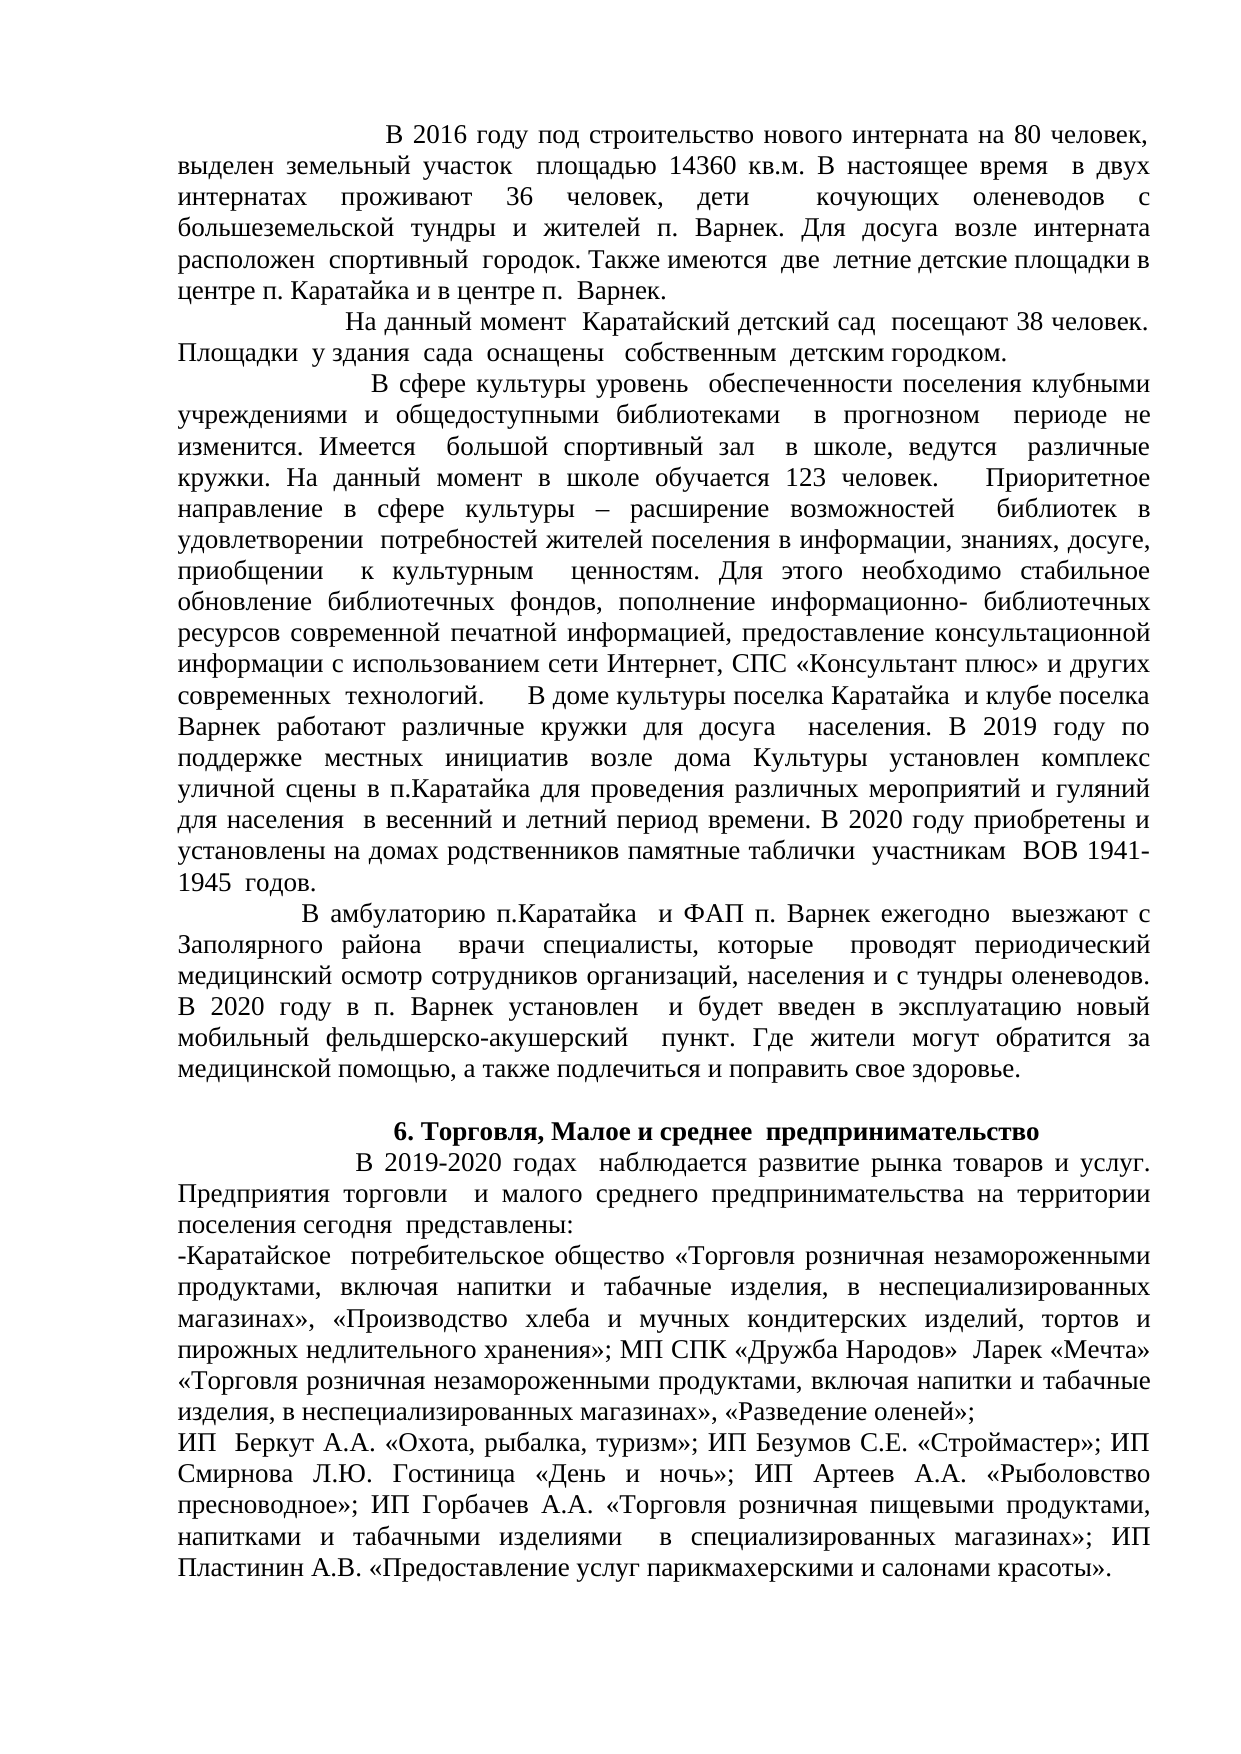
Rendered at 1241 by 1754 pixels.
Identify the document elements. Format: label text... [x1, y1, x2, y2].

text ИП Беркут А.А. «Охота, рыбалка, туризм»; ИП Безумов С.Е. «Строймастер»; ИП Смирнова Л.Ю. Гостиница «День и ночь»; ИП Артеев А.А. «Рыболовство пресноводное»; ИП Горбачев А.А. «Торговля розничная пищевыми продуктами, напитками и табачными изделиями в специализированных магазинах»; ИП Пластинин А.В. «Предоставление услуг парикмахерскими и салонами красоты». [177, 1426, 1152, 1582]
text 6. Торговля, Малое и среднее предпринимательство [177, 1115, 1152, 1146]
text На данный момент Каратайский детский сад посещают 38 человек. Площадки у здания сада оснащены собственным детским городком. [177, 305, 1152, 367]
text -Каратайское потребительское общество «Торговля розничная незамороженными продуктами, включая напитки и табачные изделия, в неспециализированных магазинах», «Производство хлеба и мучных кондитерских изделий, тортов и пирожных недлительного хранения»; МП СПК «Дружба Народов» Ларек «Мечта» «Торговля розничная незамороженными продуктами, включая напитки и табачные изделия, в неспециализированных магазинах», «Разведение оленей»; [177, 1239, 1152, 1426]
text В амбулаторию п.Каратайка и ФАП п. Варнек ежегодно выезжают с Заполярного района врачи специалисты, которые проводят периодический медицинский осмотр сотрудников организаций, населения и с тундры оленеводов. В 2020 году в п. Варнек установлен и будет введен в эксплуатацию новый мобильный фельдшерско-акушерский пункт. Где жители могут обратится за медицинской помощью, а также подлечиться и поправить свое здоровье. [177, 897, 1152, 1084]
text В 2016 году под строительство нового интерната на 80 человек, выделен земельный участок площадью 14360 кв.м. В настоящее время в двух интернатах проживают 36 человек, дети кочующих оленеводов с большеземельской тундры и жителей п. Варнек. Для досуга возле интерната расположен спортивный городок. Также имеются две летние детские площадки в центре п. Каратайка и в центре п. Варнек. [177, 118, 1152, 305]
text В сфере культуры уровень обеспеченности поселения клубными учреждениями и общедоступными библиотеками в прогнозном периоде не изменится. Имеется большой спортивный зал в школе, ведутся различные кружки. На данный момент в школе обучается 123 человек. Приоритетное направление в сфере культуры – расширение возможностей библиотек в удовлетворении потребностей жителей поселения в информации, знаниях, досуге, приобщении к культурным ценностям. Для этого необходимо стабильное обновление библиотечных фондов, пополнение информационно- библиотечных ресурсов современной печатной информацией, предоставление консультационной информации с использованием сети Интернет, СПС «Консультант плюс» и других современных технологий. В доме культуры поселка Каратайка и клубе поселка Варнек работают различные кружки для досуга населения. В 2019 году по поддержке местных инициатив возле дома Культуры установлен комплекс уличной сцены в п.Каратайка для проведения различных мероприятий и гуляний для населения в весенний и летний период времени. В 2020 году приобретены и установлены на домах родственников памятные таблички участникам ВОВ 1941-1945 годов. [177, 367, 1152, 897]
text В 2019-2020 годах наблюдается развитие рынка товаров и услуг. Предприятия торговли и малого среднего предпринимательства на территории поселения сегодня представлены: [177, 1146, 1152, 1239]
